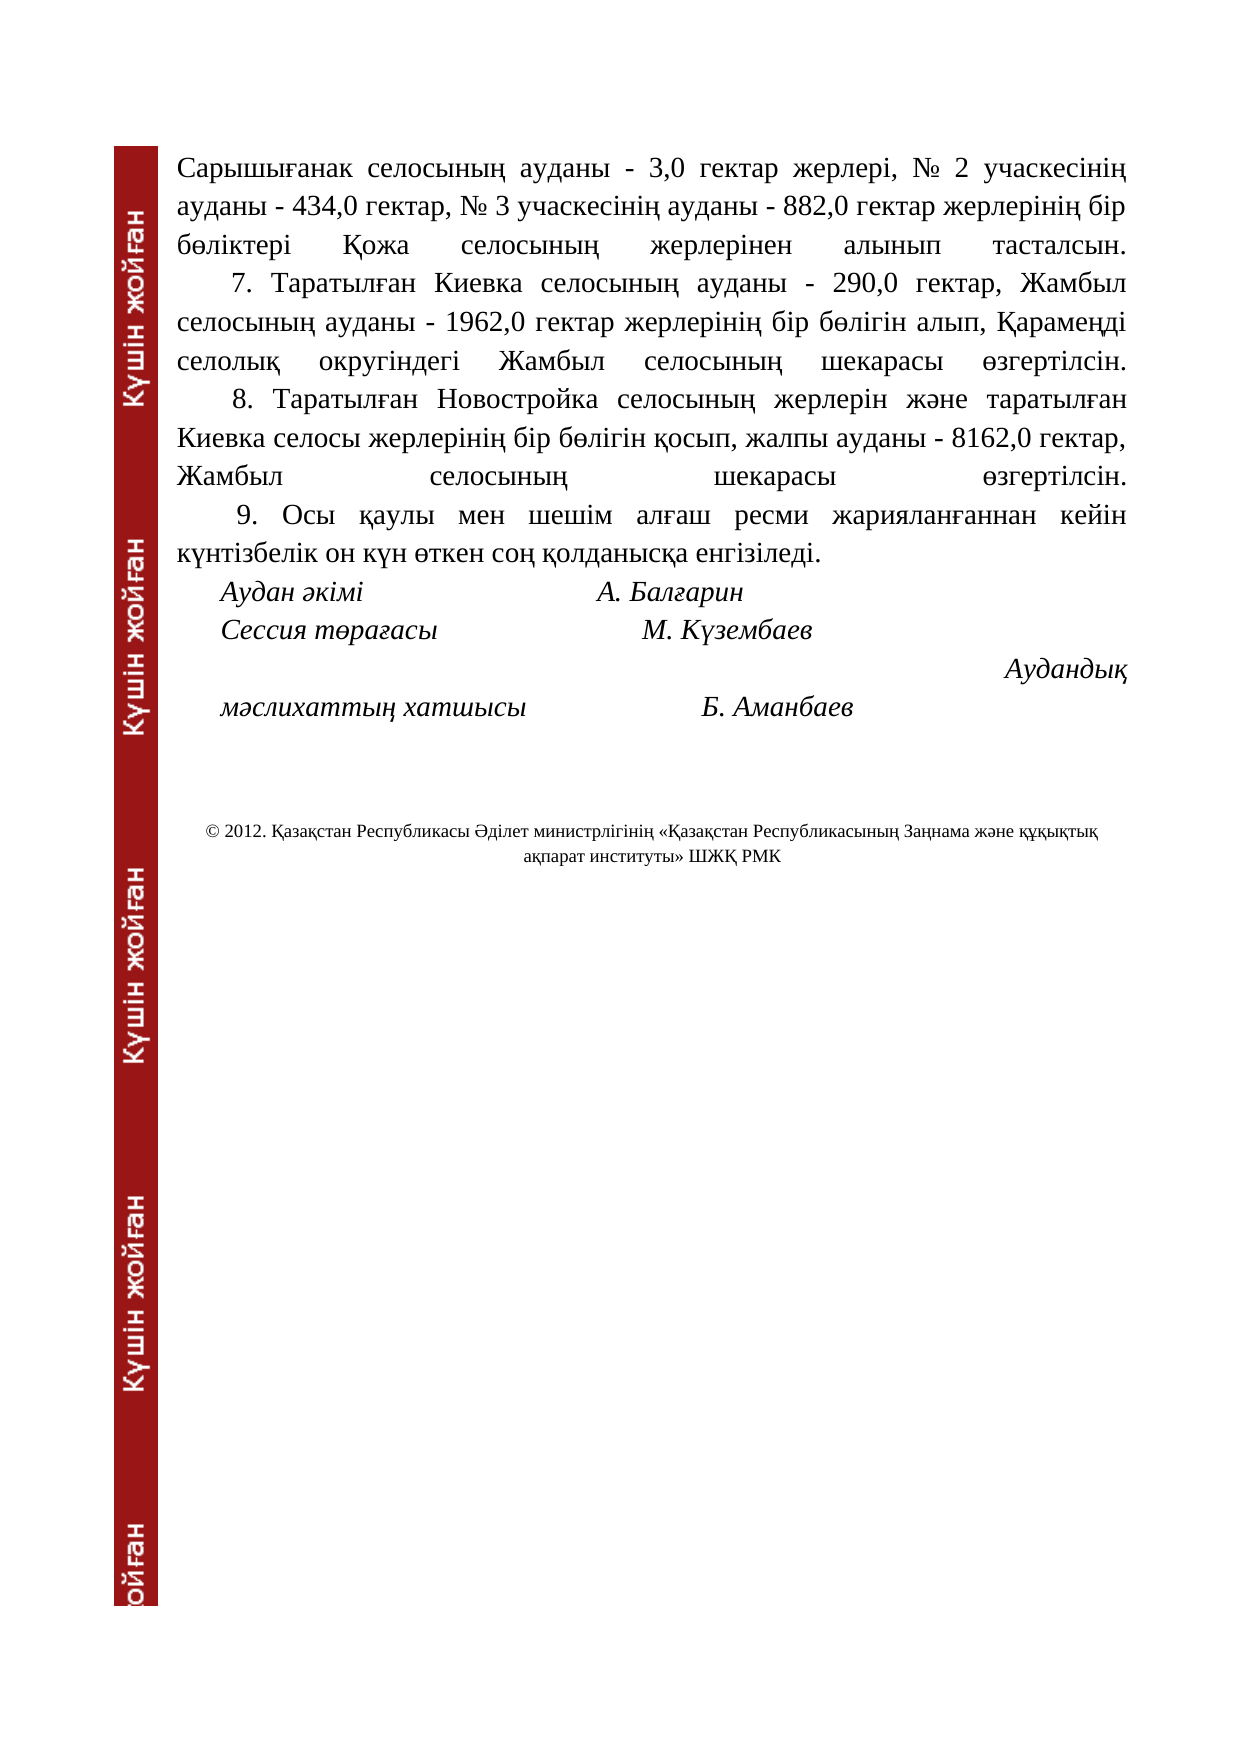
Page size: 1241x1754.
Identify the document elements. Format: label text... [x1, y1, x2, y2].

picture [114, 607, 158, 612]
picture [114, 146, 158, 150]
text Аудан әкімі А. Балғарин [112, 574, 1128, 607]
text Сессия төрағасы М. Күзембаев [112, 612, 1128, 646]
text Аудандық мәслихаттың хатшысы Б. Аманбаев [112, 651, 1128, 723]
picture [114, 723, 158, 820]
picture [114, 866, 158, 1606]
text © 2012. Қазақстан Республикасы Әділет министрлігінің «Қазақстан Республикасының Заңнама және құқықтық ақпарат институты» ШЖҚ РМК [112, 820, 1128, 866]
picture [114, 646, 158, 651]
picture [114, 569, 158, 574]
